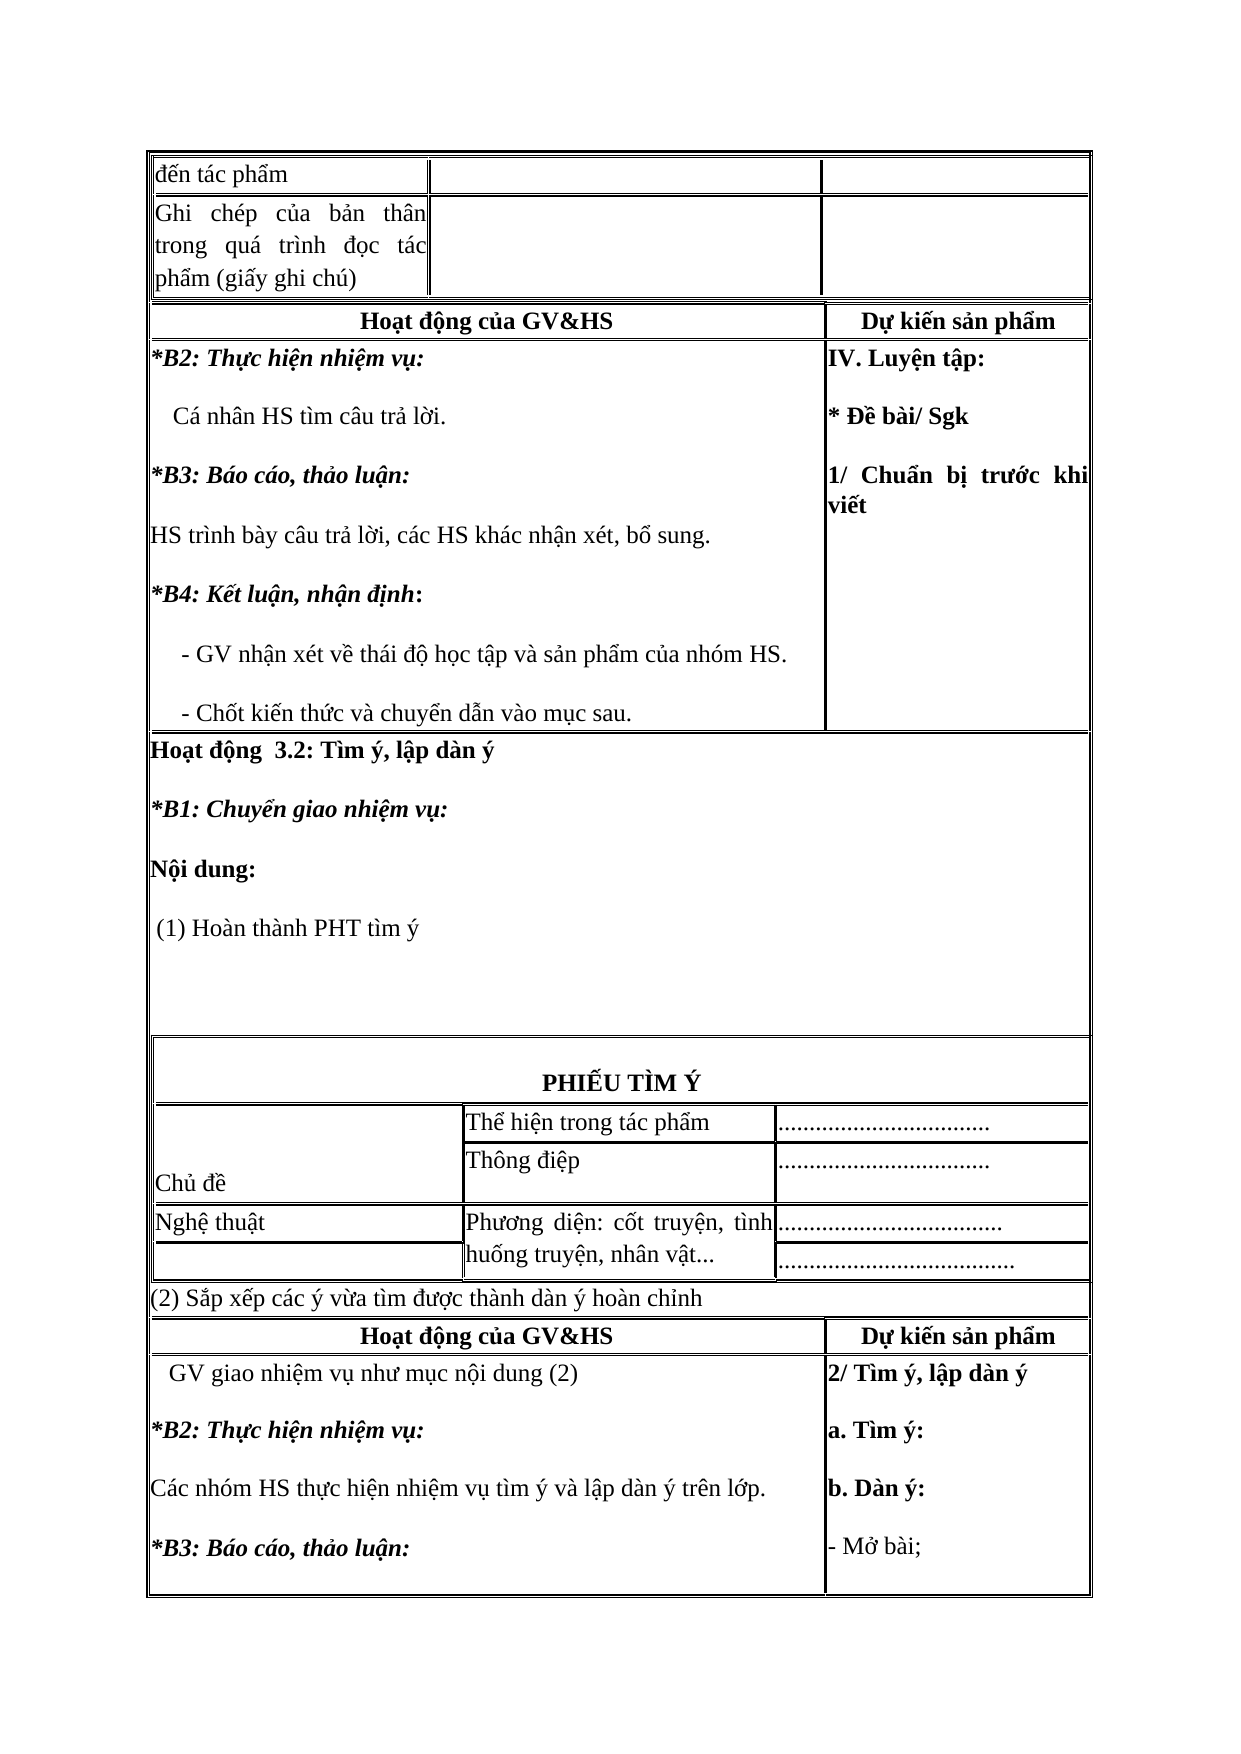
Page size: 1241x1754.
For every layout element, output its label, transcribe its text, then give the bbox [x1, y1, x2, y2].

table_cell Hoạt động của GV&HS [150, 1316, 824, 1353]
table_cell Hoạt động của GV&HS [148, 301, 824, 338]
table_cell Dự kiến sản phẩm [827, 1316, 1090, 1353]
table_cell Hoạt động 3.2: Tìm ý, lập dàn ý *B1: Chuyển giao nhiệm vụ: Nội dung: (1) Hoàn thành PHT tìm ý (2) Sắp xếp các ý vừa tìm được thành dàn ý hoàn chỉnh [148, 730, 1091, 1316]
table_cell IV. Luyện tập: * Đề bài/ Sgk 1/ Chuẩn bị trước khi viết [827, 338, 1090, 730]
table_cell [150, 1353, 825, 1594]
table_cell Dự kiến sản phẩm [827, 301, 1090, 338]
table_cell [825, 1353, 1090, 1594]
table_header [152, 156, 1089, 299]
table_cell *B2: Thực hiện nhiệm vụ: Cá nhân HS tìm câu trả lời. *B3: Báo cáo, thảo luận: HS trình bày câu trả lời, các HS khác nhận xét, bổ sung. *B4: Kết luận, nhận định: - GV nhận xét về thái độ học tập và sản phẩm của nhóm HS. - Chốt kiến thức và chuyển dẫn vào mục sau. [150, 338, 824, 730]
